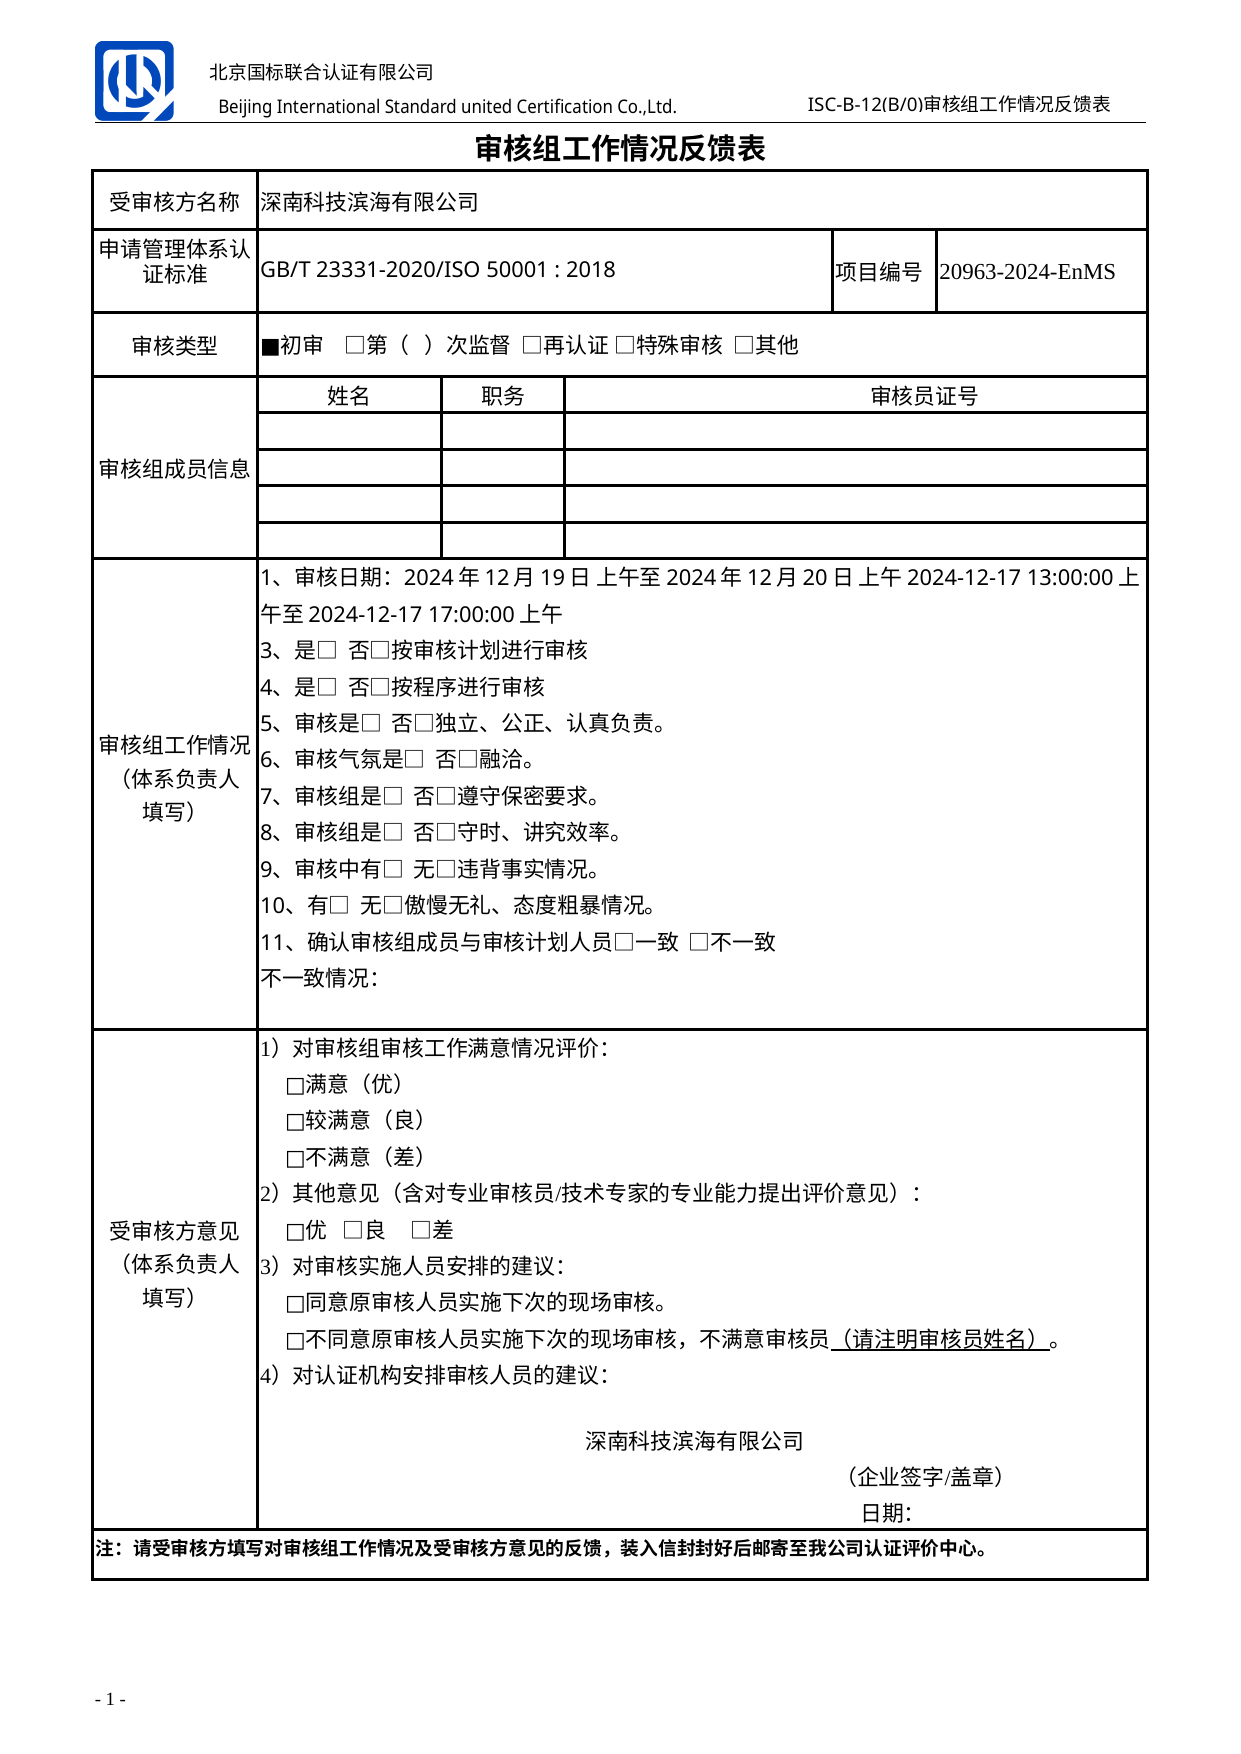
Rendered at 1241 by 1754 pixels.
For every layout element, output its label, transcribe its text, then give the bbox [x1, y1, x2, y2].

table_cell [443, 414, 563, 448]
table_cell GB/T 23331-2020/ISO 50001 : 2018 [259, 231, 831, 311]
table_cell 职务 [443, 378, 563, 411]
table_header 受审核方名称 [94, 172, 256, 228]
table_cell [566, 487, 1146, 521]
table_cell [259, 451, 440, 484]
picture [95, 41, 174, 121]
table_cell 受审核方意见（体系负责人 填写） [94, 1031, 256, 1528]
table_cell 姓名 [259, 378, 440, 411]
table_cell 1）对审核组审核工作满意情况评价： □满意（优） □较满意（良） □不满意（差） 2）其他意见（含对专业审核员/技术专家的专业能力提出评价意见）： □优 □良 □差 3）对审核实施人员安排的建议： □同意原审核人员实施下次的现场审核。 □不同意原审核人员实施下次的现场审核，不满意审核员（请注明审核员姓名）。 4）对认证机构安排审核人员的建议： 深南科技滨海有限公司 （企业签字/盖章） 日期： [259, 1031, 1146, 1528]
table_cell 审核员证号 [566, 378, 1146, 411]
table_cell [443, 451, 563, 484]
table_cell 申请管理体系认证标准 [94, 231, 256, 311]
table_cell [566, 414, 1146, 448]
table_cell 审核组工作情况（体系负责人 填写） [94, 560, 256, 1027]
table_cell 审核类型 [94, 314, 256, 375]
table_cell 20963-2024-EnMS [938, 231, 1146, 311]
table_cell ■初审 □第（ ）次监督 □再认证 □特殊审核 □其他 [259, 314, 1146, 375]
text 审核组工作情况反馈表 [94, 123, 1146, 169]
table_cell [259, 524, 440, 557]
table_cell 1、审核日期：2024年12月19日 上午至2024年12月20日 上午2024-12-17 13:00:00上午至2024-12-17 17:00:00上午 3、是□ 否□按审核计划进行审核 4、是□ 否□按程序进行审核 5、审核是□ 否□独立、公正、认真负责。 6、审核气氛是□ 否□融洽。 7、审核组是□ 否□遵守保密要求。 8、审核组是□ 否□守时、讲究效率。 9、审核中有□ 无□违背事实情况。 10、有□ 无□傲慢无礼、态度粗暴情况。 11、确认审核组成员与审核计划人员□一致 □不一致 不一致情况： [259, 560, 1146, 1027]
table_cell [259, 487, 440, 521]
table_cell [566, 451, 1146, 484]
table_cell [443, 524, 563, 557]
table_cell 审核组成员信息 [94, 378, 256, 557]
table_cell 项目编号 [834, 231, 935, 311]
table_cell [443, 487, 563, 521]
table_cell [259, 414, 440, 448]
table_cell 注：请受审核方填写对审核组工作情况及受审核方意见的反馈，装入信封封好后邮寄至我公司认证评价中心。 [94, 1531, 1146, 1577]
table_header 深南科技滨海有限公司 [259, 172, 1146, 228]
table_cell [566, 524, 1146, 557]
